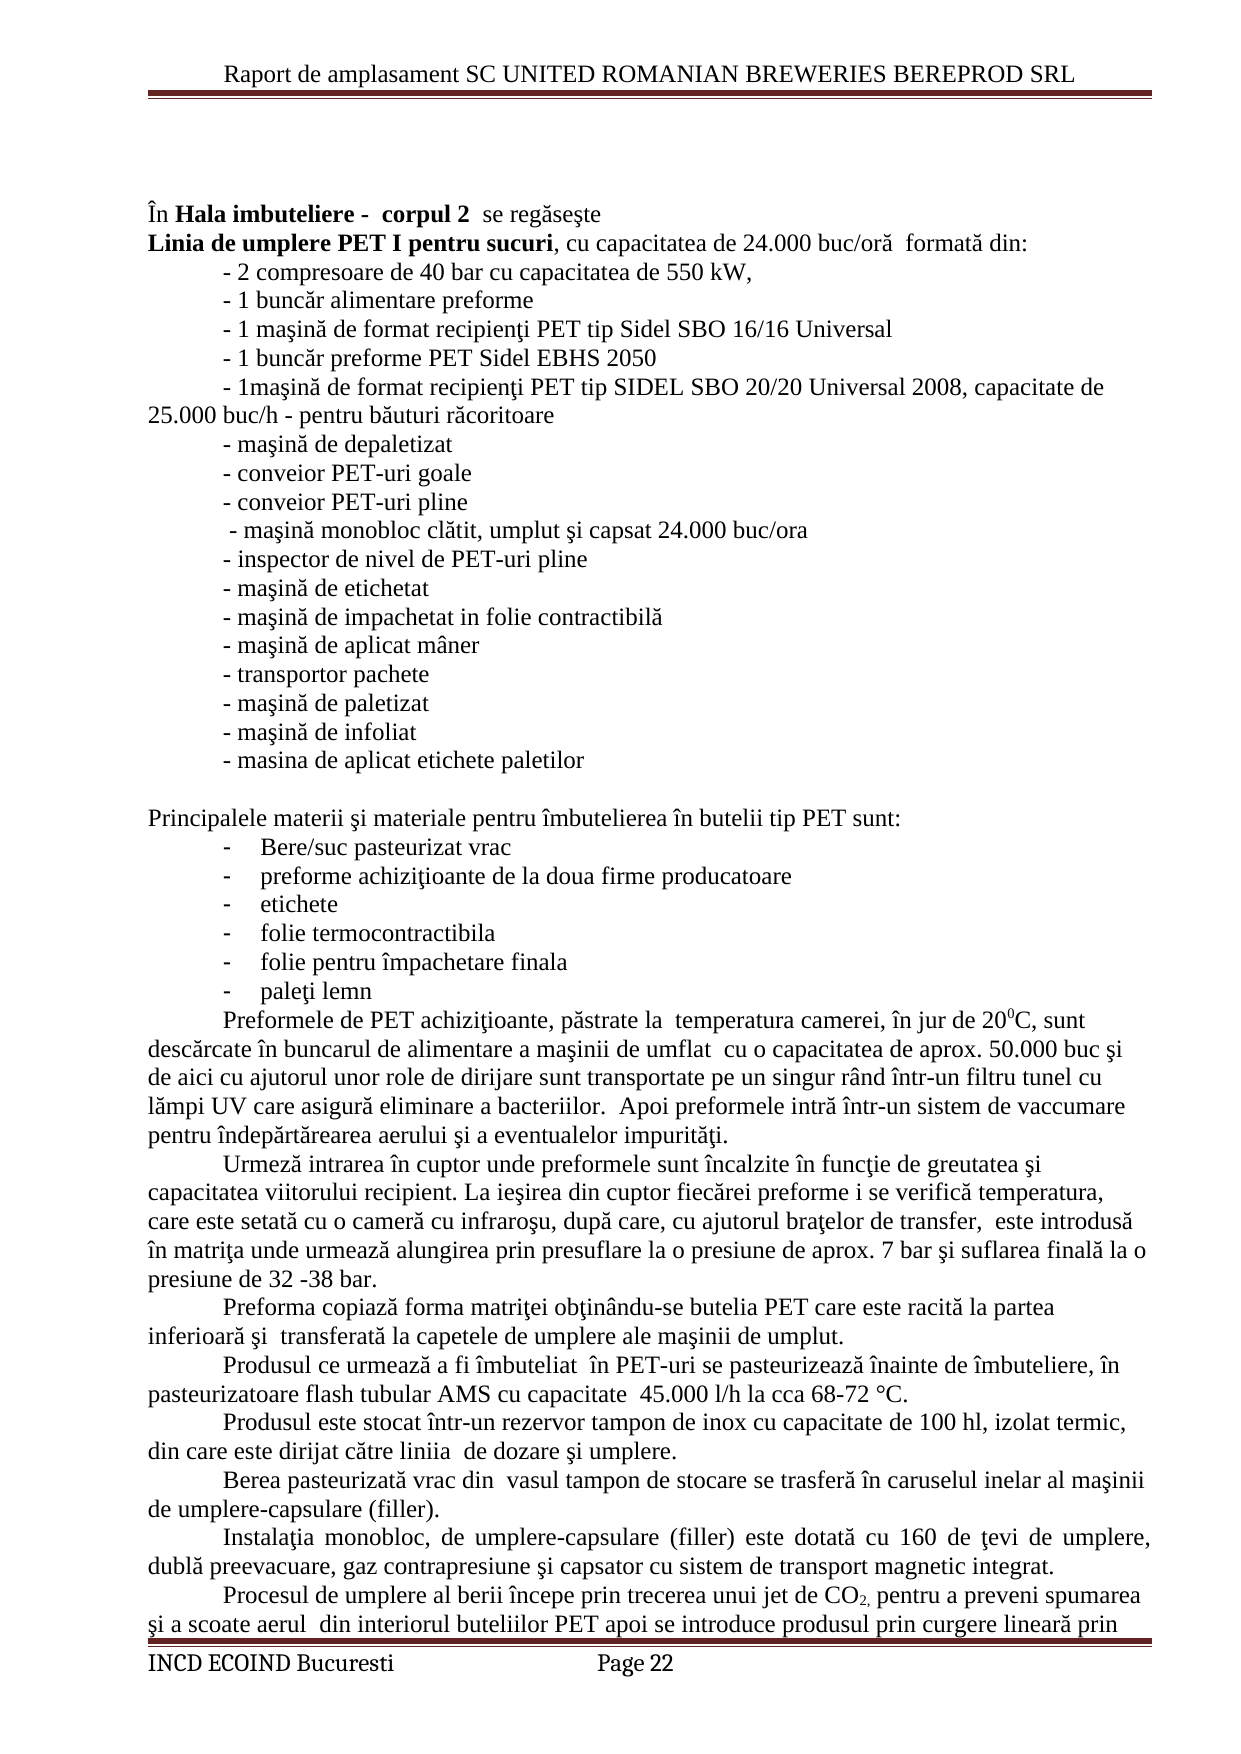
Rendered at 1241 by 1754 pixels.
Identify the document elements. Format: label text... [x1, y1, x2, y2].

text - 1 maşină de format recipienţi PET tip Sidel SBO 16/16 Universal [148, 314, 1152, 343]
text Urmeză intrarea în cuptor unde preformele sunt încalzite în funcţie de greutatea şi capacitatea viitorului recipient. La ieşirea din cuptor fiecărei preforme i se verifică temperatura, care este setată cu o cameră cu infraroşu, după care, cu ajutorul braţelor de transfer, este introdusă în matriţa unde urmează alungirea prin presuflare la o presiune de aprox. 7 bar şi suflarea finală la o presiune de 32 -38 bar. [148, 1149, 1152, 1292]
text Berea pasteurizată vrac din vasul tampon de stocare se trasferă în caruselul inelar al maşinii de umplere-capsulare (filler). [148, 1465, 1152, 1522]
text - maşină de aplicat mâner [148, 631, 1152, 659]
text - maşină de infoliat [148, 717, 1152, 746]
text - 2 compresoare de 40 bar cu capacitatea de 550 kW, [148, 257, 1152, 286]
text - maşină de etichetat [148, 573, 1152, 602]
text - transportor pachete [148, 659, 1152, 688]
text - masina de aplicat etichete paletilor [148, 746, 1152, 774]
list folie termocontractibila [223, 918, 1152, 947]
list preforme achiziţioante de la doua firme producatoare [223, 861, 1152, 889]
text - maşină monobloc clătit, umplut şi capsat 24.000 buc/ora [148, 516, 1152, 544]
list folie pentru împachetare finala [223, 947, 1152, 976]
text - inspector de nivel de PET-uri pline [148, 544, 1152, 573]
text Produsul ce urmează a fi îmbuteliat în PET-uri se pasteurizează înainte de îmbuteliere, în pasteurizatoare flash tubular AMS cu capacitate 45.000 l/h la cca 68-72 °C. [148, 1350, 1152, 1407]
text Instalaţia monobloc, de umplere-capsulare (filler) este dotată cu 160 de ţevi de umplere, dublă preevacuare, gaz contrapresiune şi capsator cu sistem de transport magnetic integrat. [148, 1522, 1152, 1580]
list paleţi lemn [223, 976, 1152, 1005]
text - maşină de impachetat in folie contractibilă [148, 602, 1152, 631]
text Principalele materii şi materiale pentru îmbutelierea în butelii tip PET sunt: [148, 803, 1152, 832]
list etichete [223, 889, 1152, 918]
text Preforma copiază forma matriţei obţinându-se butelia PET care este racită la partea inferioară şi transferată la capetele de umplere ale maşinii de umplut. [148, 1292, 1152, 1350]
list Bere/suc pasteurizat vrac [223, 832, 1152, 861]
text În Hala imbuteliere - corpul 2 se regăseşte [148, 199, 1152, 228]
text - conveior PET-uri goale [148, 458, 1152, 487]
text - maşină de paletizat [148, 688, 1152, 717]
text Linia de umplere PET I pentru sucuri, cu capacitatea de 24.000 buc/oră formată din: [148, 228, 1152, 257]
text - 1 buncăr alimentare preforme [148, 286, 1152, 314]
text - maşină de depaletizat [148, 429, 1152, 458]
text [148, 1580, 1152, 1637]
text - 1 buncăr preforme PET Sidel EBHS 2050 [148, 343, 1152, 372]
text Preformele de PET achiziţioante, păstrate la temperatura camerei, în jur de 200C, sunt descărcate în buncarul de alimentare a maşinii de umflat cu o capacitatea de aprox. 50.000 buc şi de aici cu ajutorul unor role de dirijare sunt transportate pe un singur rând într-un filtru tunel cu lămpi UV care asigură eliminare a bacteriilor. Apoi preformele intră într-un sistem de vaccumare pentru îndepărtărearea aerului şi a eventualelor impurităţi. [148, 1005, 1152, 1149]
text - conveior PET-uri pline [148, 487, 1152, 516]
text Produsul este stocat într-un rezervor tampon de inox cu capacitate de 100 hl, izolat termic, din care este dirijat către liniia de dozare şi umplere. [148, 1407, 1152, 1465]
text - 1maşină de format recipienţi PET tip SIDEL SBO 20/20 Universal 2008, capacitate de 25.000 buc/h - pentru băuturi răcoritoare [148, 372, 1152, 429]
